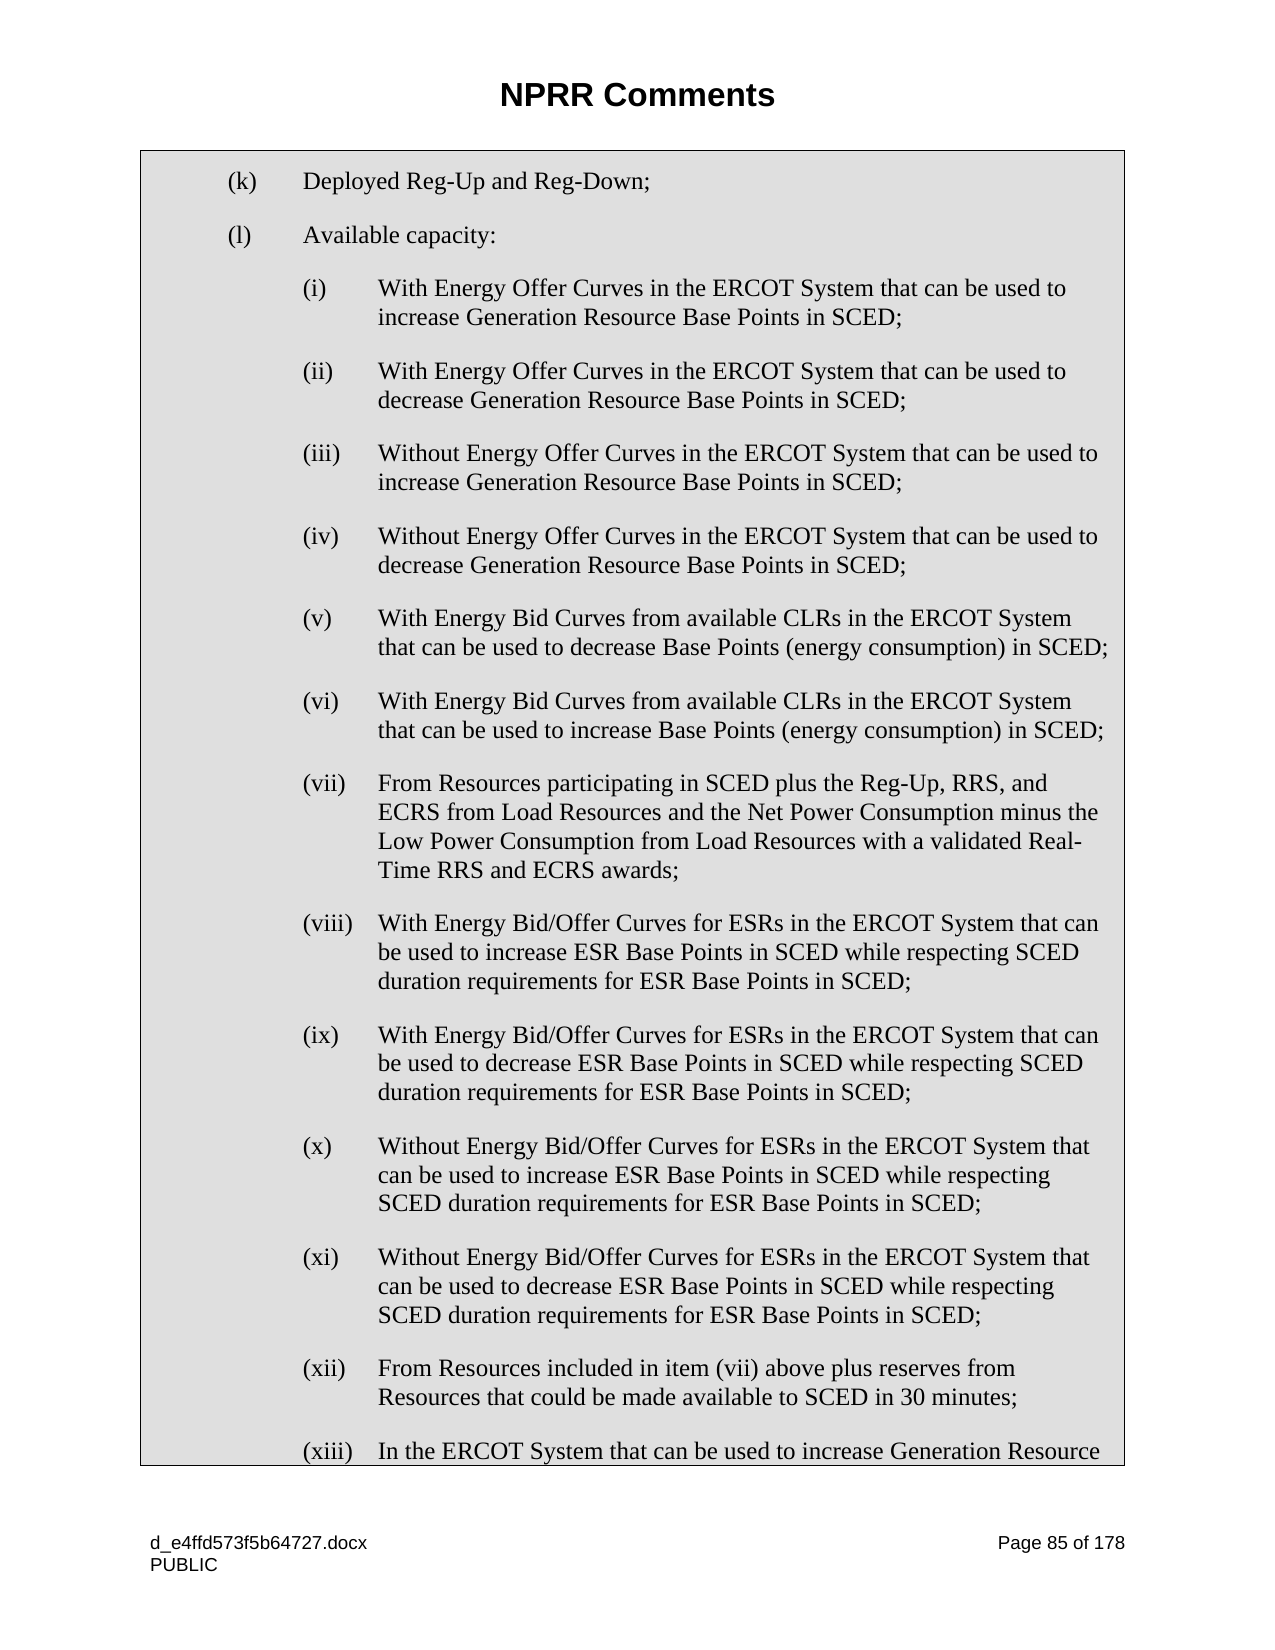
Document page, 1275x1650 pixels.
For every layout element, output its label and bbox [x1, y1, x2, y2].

table_header [141, 151, 1124, 1465]
